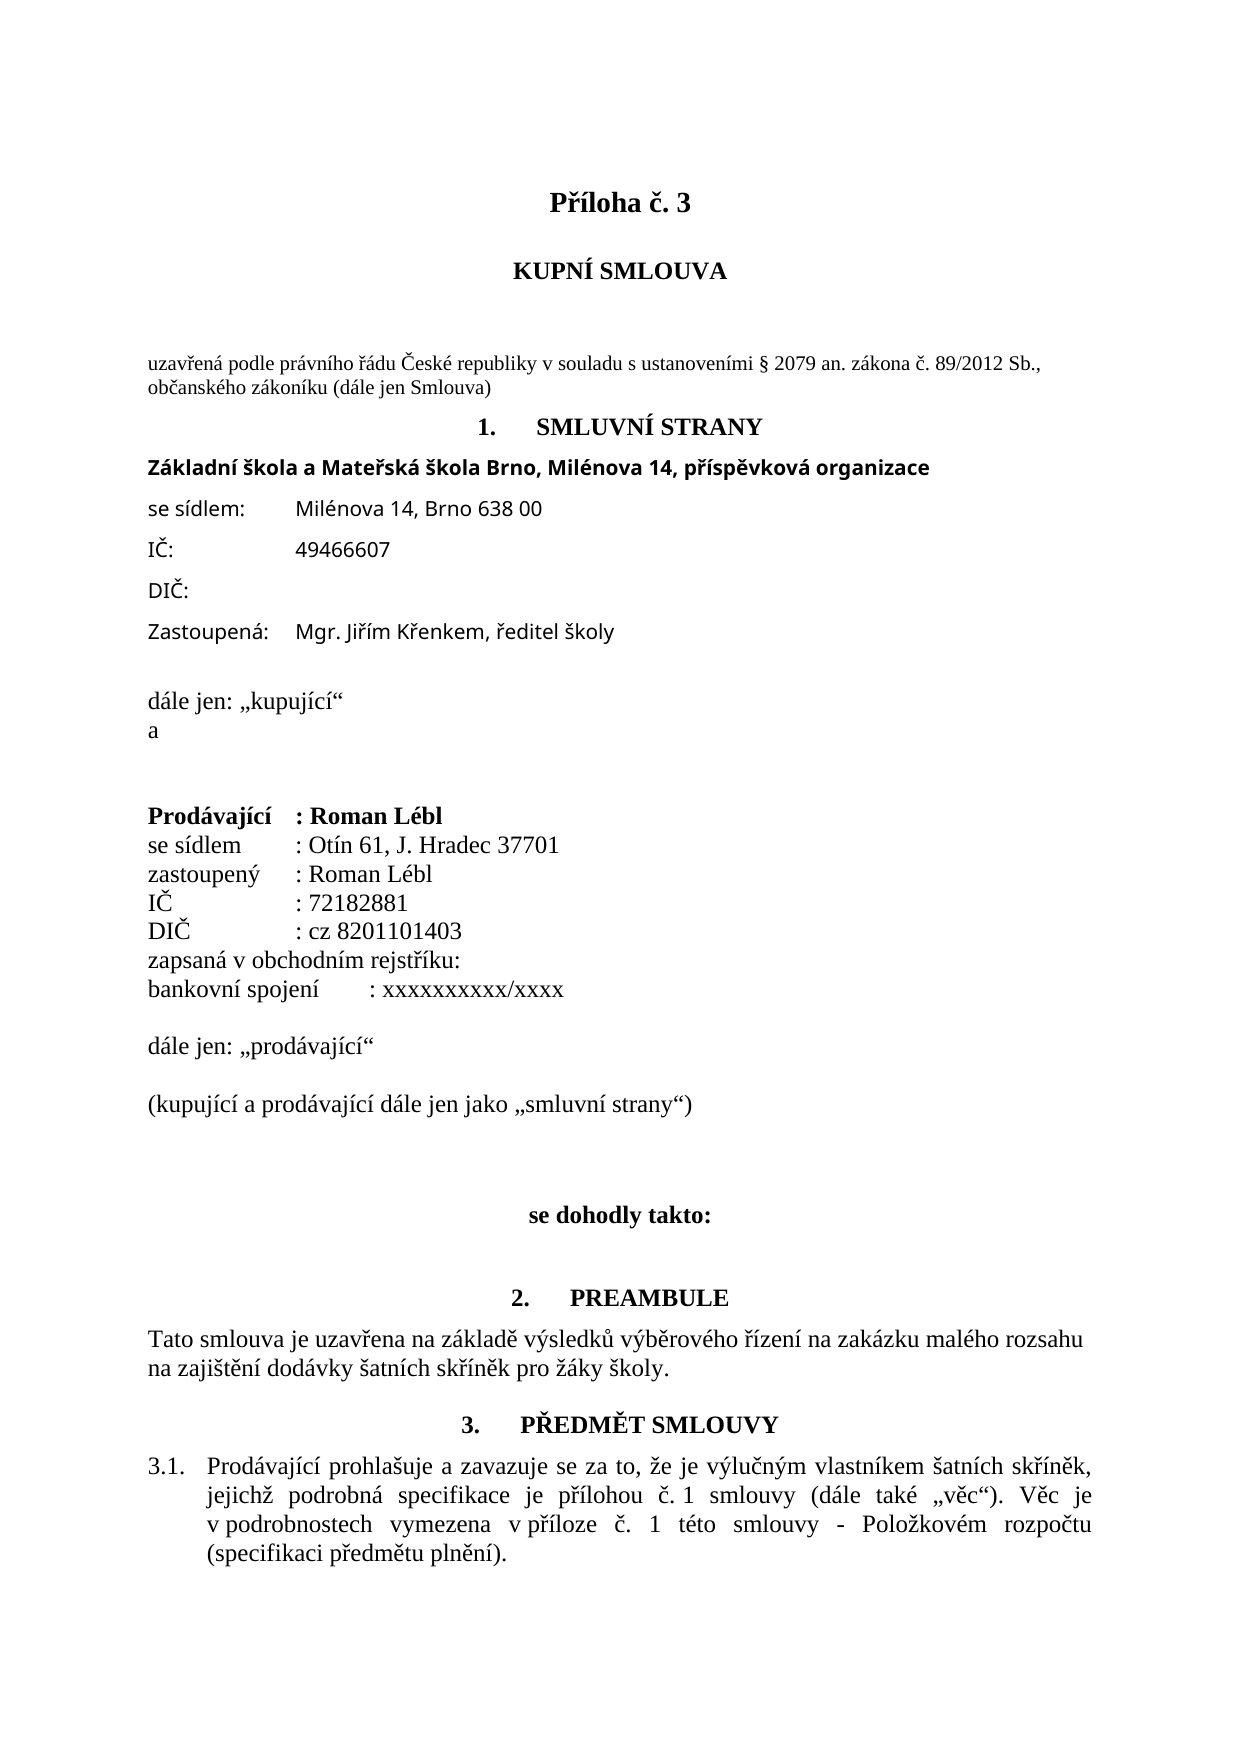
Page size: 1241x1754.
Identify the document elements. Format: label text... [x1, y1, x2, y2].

text dále jen: „kupující“ [148, 686, 1093, 715]
text (kupující a prodávající dále jen jako „smluvní strany“) [148, 1089, 1093, 1118]
list PŘEDMĚT SMLOUVY [148, 1410, 1093, 1439]
text se sídlem : Otín 61, J. Hradec 37701 [148, 830, 1093, 859]
text DIČ: [148, 576, 1093, 604]
text zastoupený : Roman Lébl [148, 859, 1093, 888]
text IČ: 49466607 [148, 535, 1093, 563]
list SMLUVNÍ STRANY [148, 412, 1093, 441]
text Základní škola a Mateřská škola Brno, Milénova 14, příspěvková organizace [148, 453, 1093, 481]
text DIČ : cz 8201101403 [148, 916, 1093, 945]
text zapsaná v obchodním rejstříku: [148, 945, 1093, 974]
text Příloha č. 3 [148, 185, 1093, 219]
text bankovní spojení : xxxxxxxxxx/xxxx [148, 974, 1093, 1003]
list Prodávající prohlašuje a zavazuje se za to, že je výlučným vlastníkem šatních skříněk, jejichž podrobná specifikace je přílohou č. 1 smlouvy (dále také „věc“). Věc je v podrobnostech vymezena v příloze č. 1 této smlouvy - Položkovém rozpočtu (specifikaci předmětu plnění). [148, 1451, 1093, 1566]
text Tato smlouva je uzavřena na základě výsledků výběrového řízení na zakázku malého rozsahu na zajištění dodávky šatních skříněk pro žáky školy. [148, 1324, 1093, 1381]
text a [148, 715, 1093, 744]
text IČ : 72182881 [148, 888, 1093, 916]
text se dohodly takto: [148, 1200, 1093, 1229]
text kupní SmlouvA [148, 256, 1093, 285]
text uzavřená podle právního řádu České republiky v souladu s ustanoveními § 2079 an. zákona č. 89/2012 Sb., občanského zákoníku (dále jen Smlouva) [148, 351, 1093, 399]
list PREAMBULE [148, 1283, 1093, 1311]
text Prodávající : Roman Lébl [148, 801, 1093, 830]
text se sídlem: Milénova 14, Brno 638 00 [148, 494, 1093, 522]
text Zastoupená: Mgr. Jiřím Křenkem, ředitel školy [148, 617, 1093, 645]
text dále jen: „prodávající“ [148, 1031, 1093, 1060]
